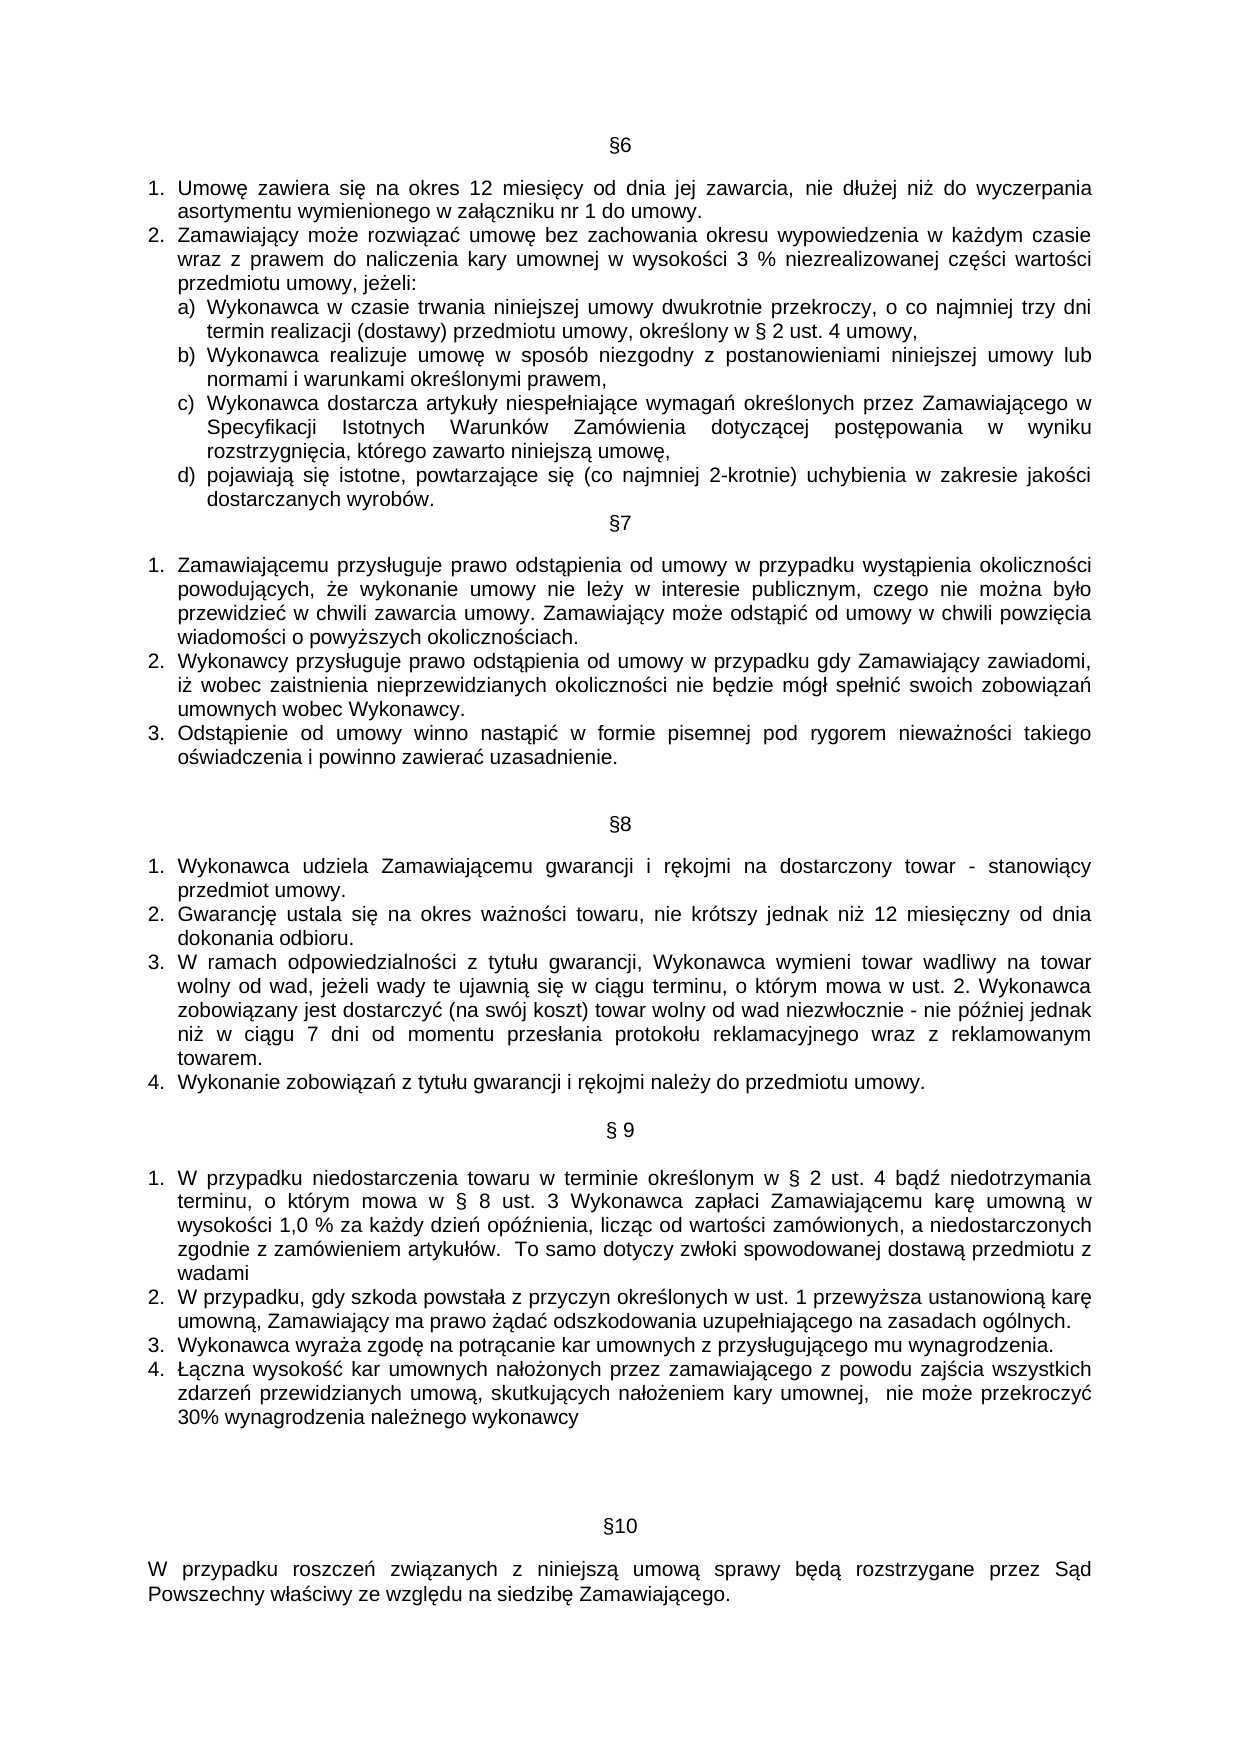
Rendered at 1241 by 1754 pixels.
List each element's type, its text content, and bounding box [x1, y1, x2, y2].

list Umowę zawiera się na okres 12 miesięcy od dnia jej zawarcia, nie dłużej niż do wyczerpania asortymentu wymienionego w załączniku nr 1 do umowy. [148, 175, 1093, 223]
list Wykonawca dostarcza artykuły niespełniające wymagań określonych przez Zamawiającego w Specyfikacji Istotnych Warunków Zamówienia dotyczącej postępowania w wyniku rozstrzygnięcia, którego zawarto niniejszą umowę, [177, 391, 1093, 463]
list Wykonawca realizuje umowę w sposób niezgodny z postanowieniami niniejszej umowy lub normami i warunkami określonymi prawem, [177, 343, 1093, 391]
list Zamawiającemu przysługuje prawo odstąpienia od umowy w przypadku wystąpienia okoliczności powodujących, że wykonanie umowy nie leży w interesie publicznym, czego nie można było przewidzieć w chwili zawarcia umowy. Zamawiający może odstąpić od umowy w chwili powzięcia wiadomości o powyższych okolicznościach. [148, 553, 1093, 649]
list Łączna wysokość kar umownych nałożonych przez zamawiającego z powodu zajścia wszystkich zdarzeń przewidzianych umową, skutkujących nałożeniem kary umownej, nie może przekroczyć 30% wynagrodzenia należnego wykonawcy [148, 1357, 1093, 1429]
list Wykonawca udziela Zamawiającemu gwarancji i rękojmi na dostarczony towar - stanowiący przedmiot umowy. [148, 854, 1093, 902]
list Gwarancję ustala się na okres ważności towaru, nie krótszy jednak niż 12 miesięczny od dnia dokonania odbioru. [148, 902, 1093, 950]
text §10 [148, 1514, 1093, 1538]
list Odstąpienie od umowy winno nastąpić w formie pisemnej pod rygorem nieważności takiego oświadczenia i powinno zawierać uzasadnienie. [148, 721, 1093, 769]
list pojawiają się istotne, powtarzające się (co najmniej 2-krotnie) uchybienia w zakresie jakości dostarczanych wyrobów. [177, 463, 1093, 511]
list Zamawiający może rozwiązać umowę bez zachowania okresu wypowiedzenia w każdym czasie wraz z prawem do naliczenia kary umownej w wysokości 3 % niezrealizowanej części wartości przedmiotu umowy, jeżeli: [148, 223, 1093, 295]
list Wykonawca w czasie trwania niniejszej umowy dwukrotnie przekroczy, o co najmniej trzy dni termin realizacji (dostawy) przedmiotu umowy, określony w § 2 ust. 4 umowy, [177, 295, 1093, 343]
text §6 [148, 133, 1093, 157]
list W przypadku, gdy szkoda powstała z przyczyn określonych w ust. 1 przewyższa ustanowioną karę umowną, Zamawiający ma prawo żądać odszkodowania uzupełniającego na zasadach ogólnych. [148, 1285, 1093, 1333]
list Wykonawcy przysługuje prawo odstąpienia od umowy w przypadku gdy Zamawiający zawiadomi, iż wobec zaistnienia nieprzewidzianych okoliczności nie będzie mógł spełnić swoich zobowiązań umownych wobec Wykonawcy. [148, 649, 1093, 721]
list Wykonanie zobowiązań z tytułu gwarancji i rękojmi należy do przedmiotu umowy. [148, 1069, 1093, 1093]
text §7 [148, 511, 1093, 535]
text W przypadku roszczeń związanych z niniejszą umową sprawy będą rozstrzygane przez Sąd Powszechny właściwy ze względu na siedzibę Zamawiającego. [148, 1556, 1093, 1606]
text § 9 [148, 1117, 1093, 1141]
list Wykonawca wyraża zgodę na potrącanie kar umownych z przysługującego mu wynagrodzenia. [148, 1333, 1093, 1357]
text §8 [148, 811, 1093, 835]
list W ramach odpowiedzialności z tytułu gwarancji, Wykonawca wymieni towar wadliwy na towar wolny od wad, jeżeli wady te ujawnią się w ciągu terminu, o którym mowa w ust. 2. Wykonawca zobowiązany jest dostarczyć (na swój koszt) towar wolny od wad niezwłocznie - nie później jednak niż w ciągu 7 dni od momentu przesłania protokołu reklamacyjnego wraz z reklamowanym towarem. [148, 950, 1093, 1069]
list W przypadku niedostarczenia towaru w terminie określonym w § 2 ust. 4 bądź niedotrzymania terminu, o którym mowa w § 8 ust. 3 Wykonawca zapłaci Zamawiającemu karę umowną w wysokości 1,0 % za każdy dzień opóźnienia, licząc od wartości zamówionych, a niedostarczonych zgodnie z zamówieniem artykułów. To samo dotyczy zwłoki spowodowanej dostawą przedmiotu z wadami [148, 1165, 1093, 1285]
